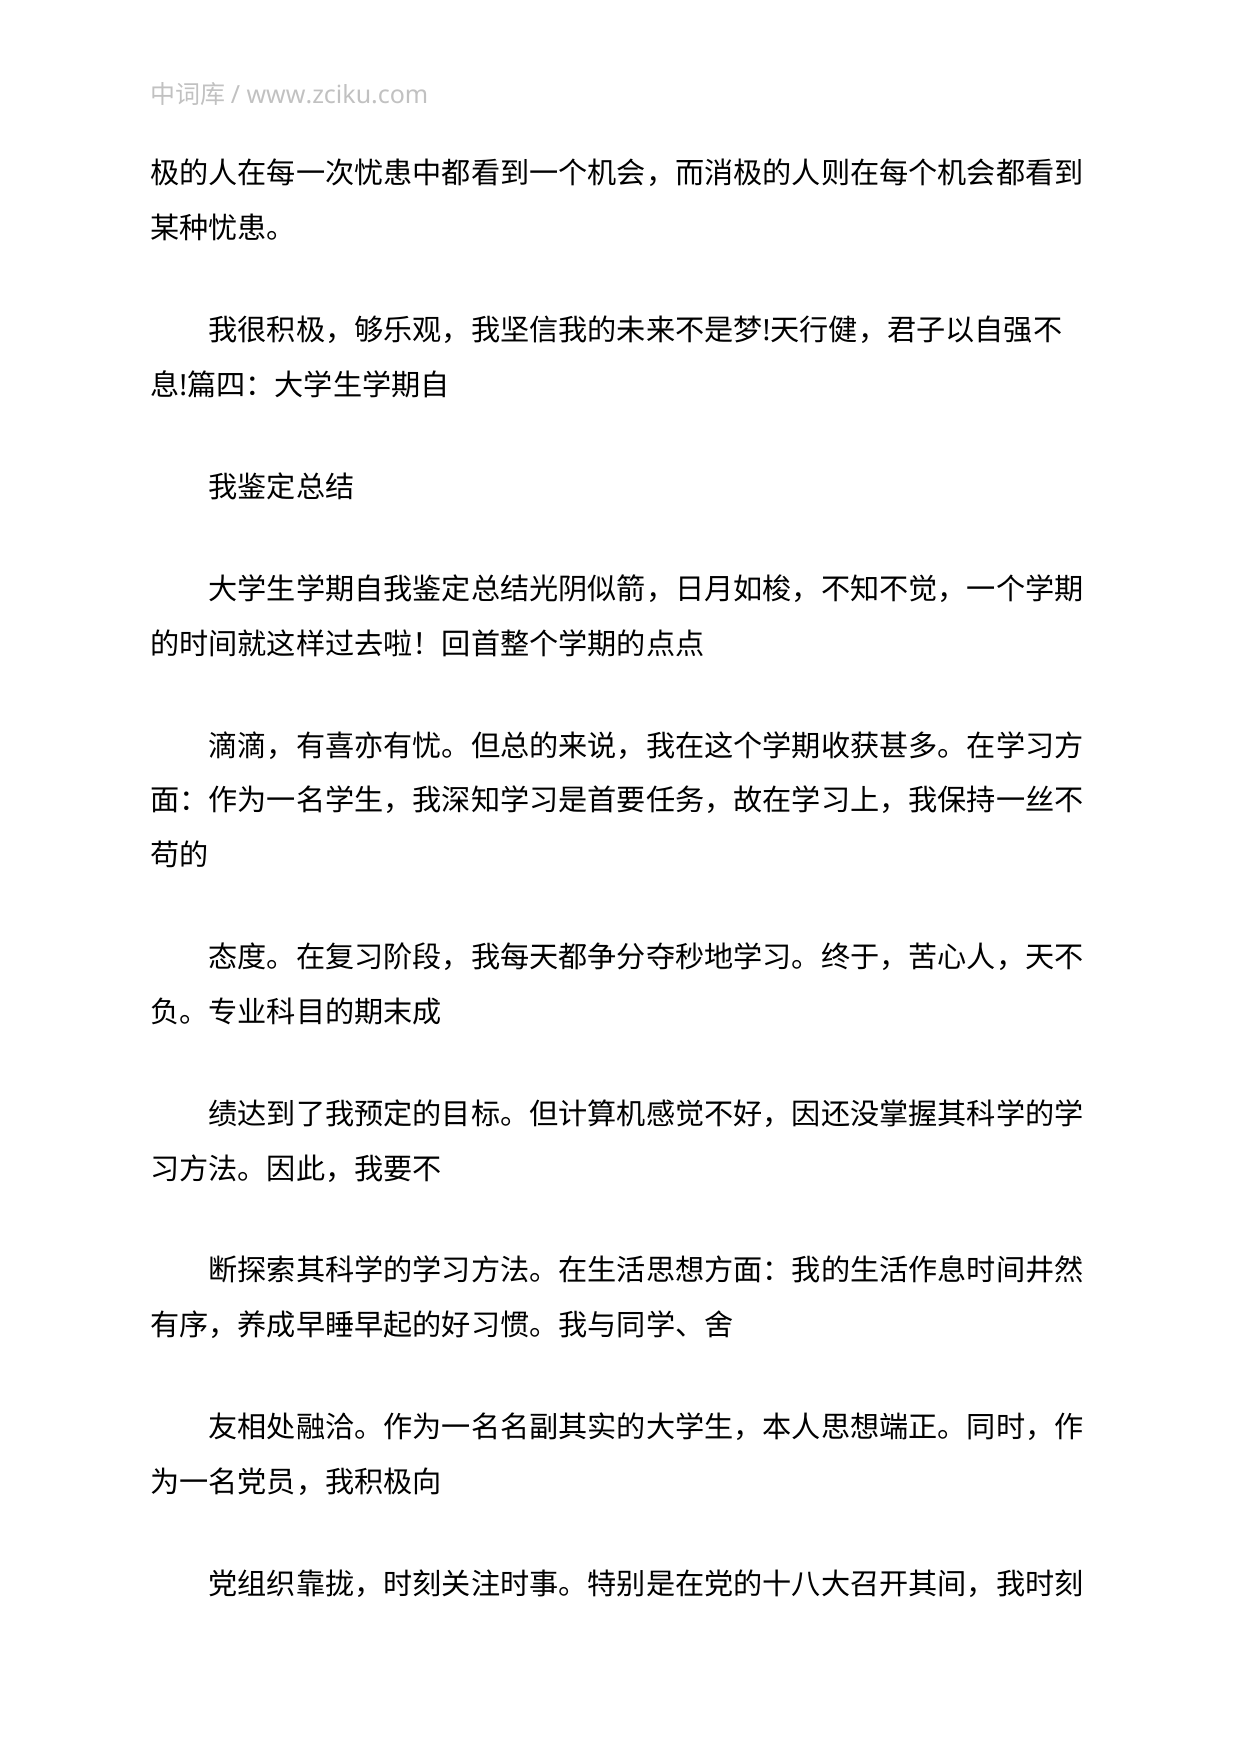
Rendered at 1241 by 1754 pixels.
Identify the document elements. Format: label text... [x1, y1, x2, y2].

text 滴滴，有喜亦有忧。但总的来说，我在这个学期收获甚多。在学习方面：作为一名学生，我深知学习是首要任务，故在学习上，我保持一丝不苟的 [150, 722, 1090, 874]
text 断探索其科学的学习方法。在生活思想方面：我的生活作息时间井然有序，养成早睡早起的好习惯。我与同学、舍 [150, 1247, 1090, 1344]
text 大学生学期自我鉴定总结光阴似箭，日月如梭，不知不觉，一个学期的时间就这样过去啦！回首整个学期的点点 [150, 565, 1090, 663]
text 我鉴定总结 [150, 464, 1090, 506]
text 友相处融洽。作为一名名副其实的大学生，本人思想端正。同时，作为一名党员，我积极向 [150, 1404, 1090, 1501]
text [150, 1560, 1090, 1603]
text 态度。在复习阶段，我每天都争分夺秒地学习。终于，苦心人，天不负。专业科目的期末成 [150, 934, 1090, 1031]
text 我很积极，够乐观，我坚信我的未来不是梦!天行健，君子以自强不息!篇四：大学生学期自 [150, 307, 1090, 404]
text 绩达到了我预定的目标。但计算机感觉不好，因还没掌握其科学的学习方法。因此，我要不 [150, 1090, 1090, 1187]
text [150, 150, 1090, 247]
